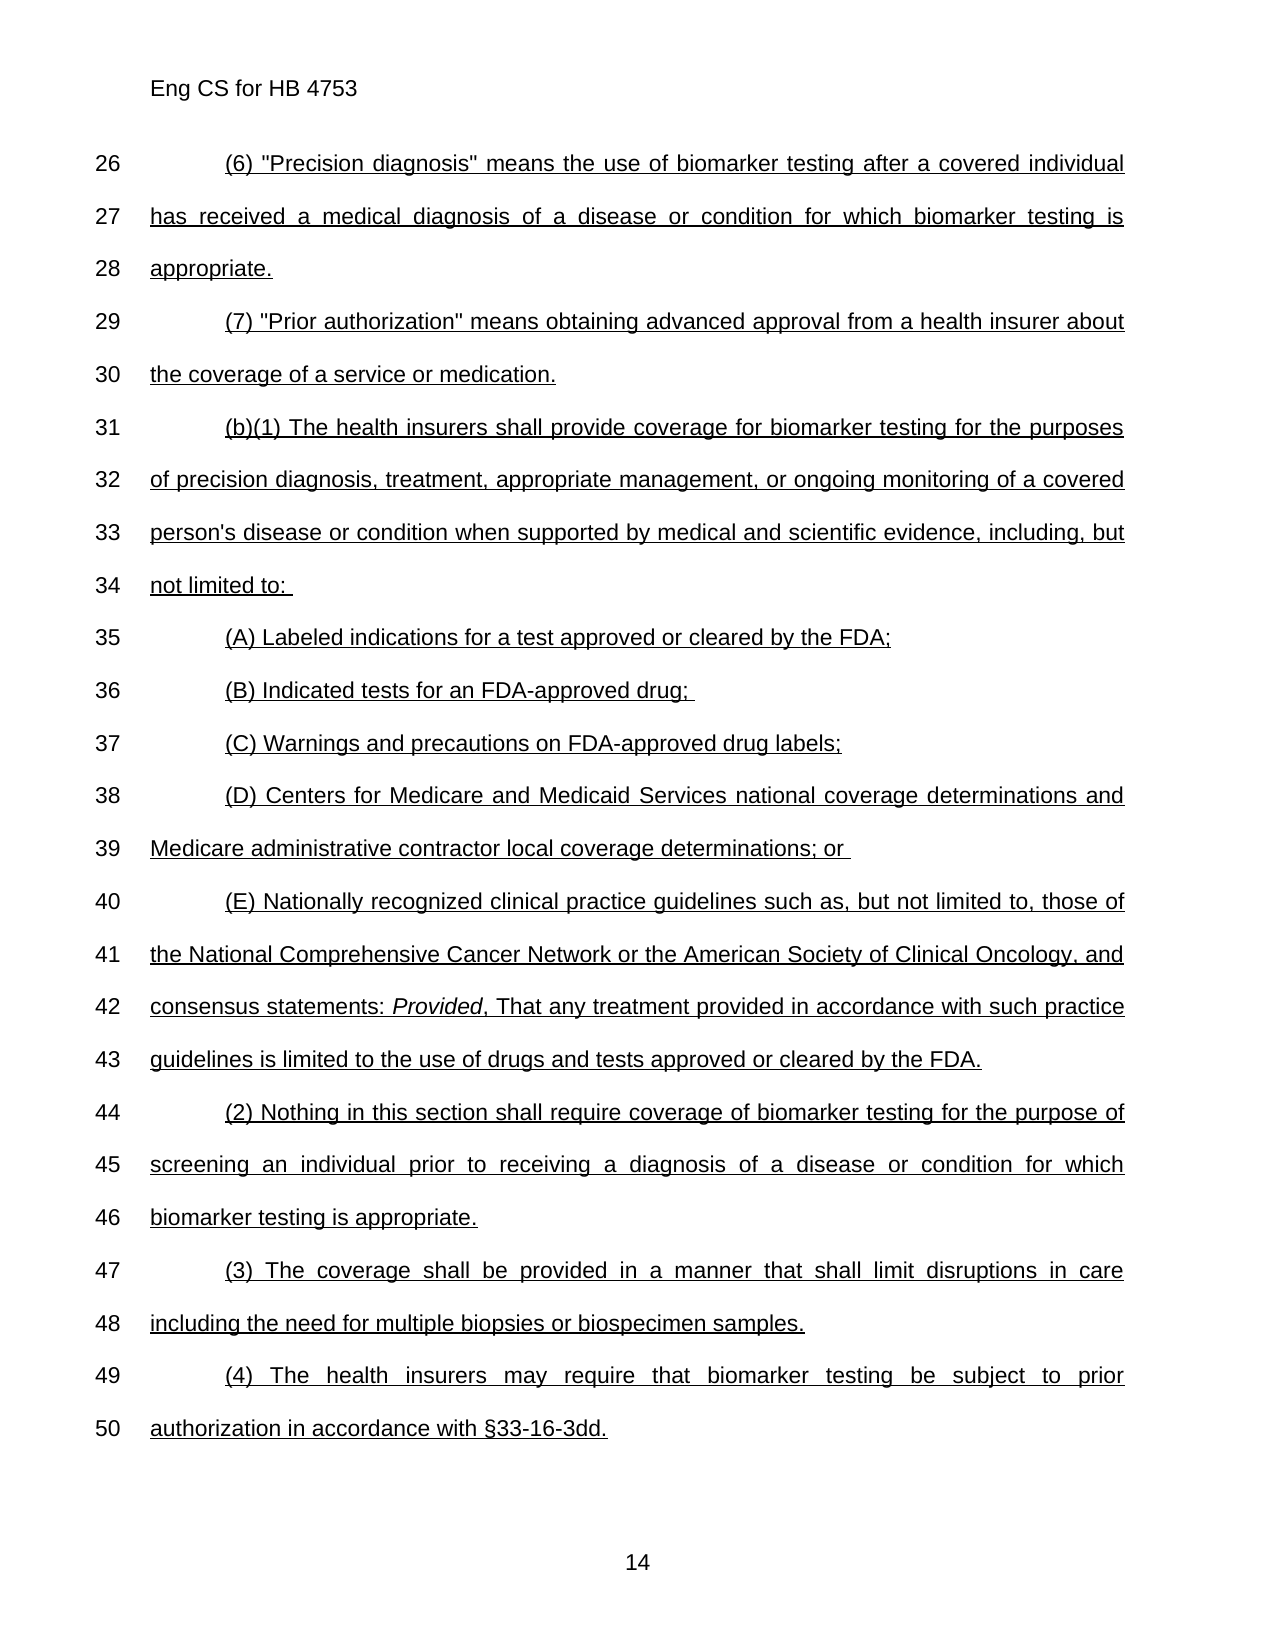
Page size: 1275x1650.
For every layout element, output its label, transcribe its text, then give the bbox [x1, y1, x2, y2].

text (7) "Prior authorization" means obtaining advanced approval from a health insurer about the coverage of a service or medication. [150, 308, 1125, 387]
text (b)(1) The health insurers shall provide coverage for biomarker testing for the purposes of precision diagnosis, treatment, appropriate management, or ongoing monitoring of a covered person's disease or condition when supported by medical and scientific evidence, including, but not limited to: [150, 490, 1125, 542]
text (b)(1) The health insurers shall provide coverage for biomarker testing for the purposes of precision diagnosis, treatment, appropriate management, or ongoing monitoring of a covered person's disease or condition when supported by medical and scientific evidence, including, but not limited to: [150, 543, 1125, 598]
text (B) Indicated tests for an FDA-approved drug; [150, 677, 1125, 703]
text (2) Nothing in this section shall require coverage of biomarker testing for the purpose of screening an individual prior to receiving a diagnosis of a disease or condition for which biomarker testing is appropriate. [150, 1099, 1125, 1174]
text (D) Centers for Medicare and Medicaid Services national coverage determinations and Medicare administrative contractor local coverage determinations; or [150, 782, 1125, 862]
text (4) The health insurers may require that biomarker testing be subject to prior authorization in accordance with §33-16-3dd. [150, 1362, 1125, 1441]
text (C) Warnings and precautions on FDA-approved drug labels; [150, 730, 1125, 756]
text (6) "Precision diagnosis" means the use of biomarker testing after a covered individual has received a medical diagnosis of a disease or condition for which biomarker testing is appropriate. [150, 150, 1125, 282]
text (3) The coverage shall be provided in a manner that shall limit disruptions in care including the need for multiple biopsies or biospecimen samples. [150, 1257, 1125, 1336]
text (b)(1) The health insurers shall provide coverage for biomarker testing for the purposes of precision diagnosis, treatment, appropriate management, or ongoing monitoring of a covered person's disease or condition when supported by medical and scientific evidence, including, but not limited to: [150, 413, 1125, 489]
text (E) Nationally recognized clinical practice guidelines such as, but not limited to, those of the National Comprehensive Cancer Network or the American Society of Clinical Oncology, and consensus statements: Provided, That any treatment provided in accordance with such practice guidelines is limited to the use of drugs and tests approved or cleared by the FDA. [150, 1017, 1125, 1072]
text (E) Nationally recognized clinical practice guidelines such as, but not limited to, those of the National Comprehensive Cancer Network or the American Society of Clinical Oncology, and consensus statements: Provided, That any treatment provided in accordance with such practice guidelines is limited to the use of drugs and tests approved or cleared by the FDA. [150, 888, 1125, 1016]
text (A) Labeled indications for a test approved or cleared by the FDA; [150, 624, 1125, 651]
text (2) Nothing in this section shall require coverage of biomarker testing for the purpose of screening an individual prior to receiving a diagnosis of a disease or condition for which biomarker testing is appropriate. [150, 1175, 1125, 1231]
